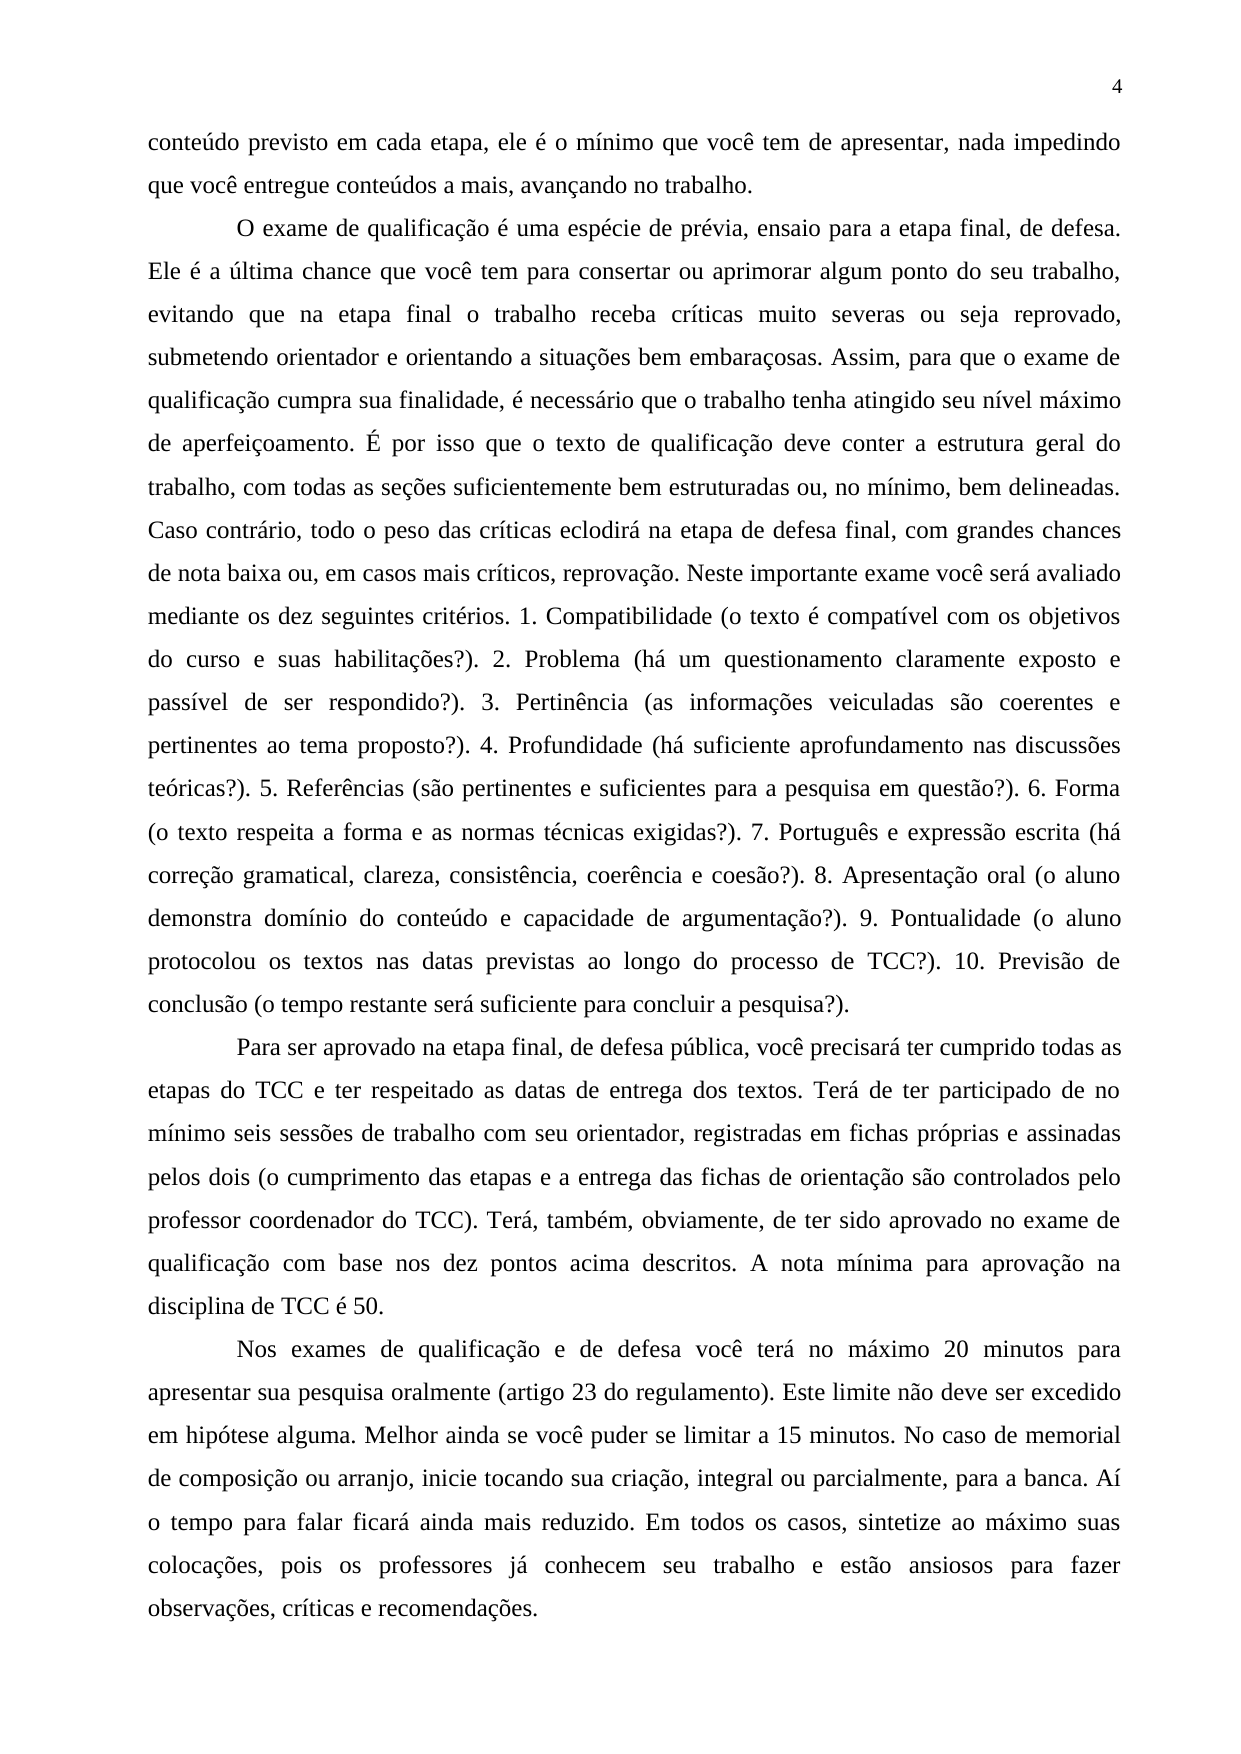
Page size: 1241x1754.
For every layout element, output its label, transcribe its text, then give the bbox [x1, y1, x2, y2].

text Para ser aprovado na etapa final, de defesa pública, você precisará ter cumprido todas as etapas do TCC e ter respeitado as datas de entrega dos textos. Terá de ter participado de no mínimo seis sessões de trabalho com seu orientador, registradas em fichas próprias e assinadas pelos dois (o cumprimento das etapas e a entrega das fichas de orientação são controlados pelo professor coordenador do TCC). Terá, também, obviamente, de ter sido aprovado no exame de qualificação com base nos dez pontos acima descritos. A nota mínima para aprovação na disciplina de TCC é 50. [148, 1032, 1122, 1320]
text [148, 127, 1122, 198]
text Nos exames de qualificação e de defesa você terá no máximo 20 minutos para apresentar sua pesquisa oralmente (artigo 23 do regulamento). Este limite não deve ser excedido em hipótese alguma. Melhor ainda se você puder se limitar a 15 minutos. No caso de memorial de composição ou arranjo, inicie tocando sua criação, integral ou parcialmente, para a banca. Aí o tempo para falar ficará ainda mais reduzido. Em todos os casos, sintetize ao máximo suas colocações, pois os professores já conhecem seu trabalho e estão ansiosos para fazer observações, críticas e recomendações. [148, 1334, 1122, 1622]
text O exame de qualificação é uma espécie de prévia, ensaio para a etapa final, de defesa. Ele é a última chance que você tem para consertar ou aprimorar algum ponto do seu trabalho, evitando que na etapa final o trabalho receba críticas muito severas ou seja reprovado, submetendo orientador e orientando a situações bem embaraçosas. Assim, para que o exame de qualificação cumpra sua finalidade, é necessário que o trabalho tenha atingido seu nível máximo de aperfeiçoamento. É por isso que o texto de qualificação deve conter a estrutura geral do trabalho, com todas as seções suficientemente bem estruturadas ou, no mínimo, bem delineadas. Caso contrário, todo o peso das críticas eclodirá na etapa de defesa final, com grandes chances de nota baixa ou, em casos mais críticos, reprovação. Neste importante exame você será avaliado mediante os dez seguintes critérios. 1. Compatibilidade (o texto é compatível com os objetivos do curso e suas habilitações?). 2. Problema (há um questionamento claramente exposto e passível de ser respondido?). 3. Pertinência (as informações veiculadas são coerentes e pertinentes ao tema proposto?). 4. Profundidade (há suficiente aprofundamento nas discussões teóricas?). 5. Referências (são pertinentes e suficientes para a pesquisa em questão?). 6. Forma (o texto respeita a forma e as normas técnicas exigidas?). 7. Português e expressão escrita (há correção gramatical, clareza, consistência, coerência e coesão?). 8. Apresentação oral (o aluno demonstra domínio do conteúdo e capacidade de argumentação?). 9. Pontualidade (o aluno protocolou os textos nas datas previstas ao longo do processo de TCC?). 10. Previsão de conclusão (o tempo restante será suficiente para concluir a pesquisa?). [148, 213, 1122, 1018]
